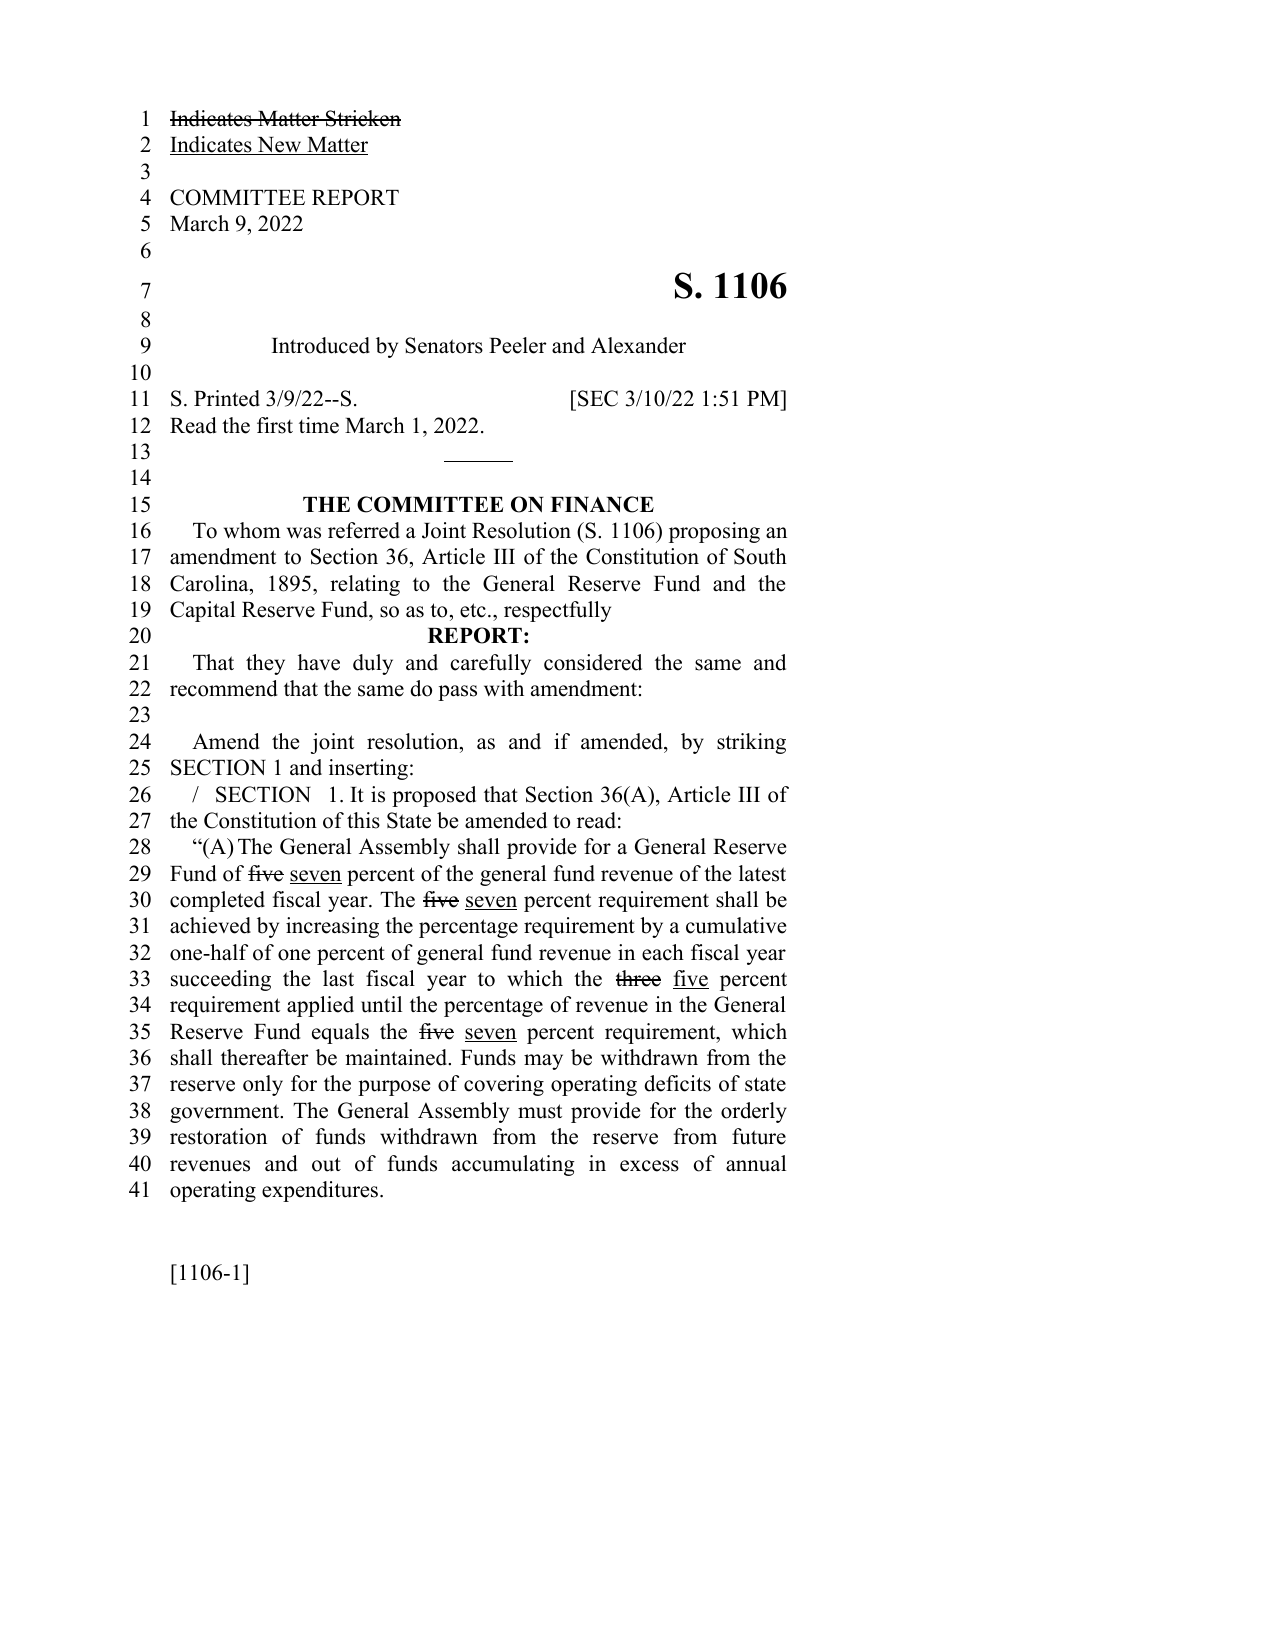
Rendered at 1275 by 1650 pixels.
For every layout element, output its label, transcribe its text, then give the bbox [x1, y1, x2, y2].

text Read the first time March 1, 2022. [169, 412, 787, 438]
text S. Printed 3/9/22--S. [SEC 3/10/22 1:51 PM] [169, 385, 787, 412]
text That they have duly and carefully considered the same and recommend that the same do pass with amendment: [169, 649, 787, 702]
text REPORT: [169, 622, 787, 649]
text S. 1106 [169, 263, 787, 306]
text Indicates New Matter [169, 131, 787, 158]
text THE COMMITTEE ON FINANCE [169, 491, 787, 517]
text March 9, 2022 [169, 210, 787, 237]
text Introduced by Senators Peeler and Alexander [169, 333, 787, 359]
text “(A) The General Assembly shall provide for a General Reserve Fund of five seven percent of the general fund revenue of the latest completed fiscal year. The five seven percent requirement shall be achieved by increasing the percentage requirement by a cumulative one-half of one percent of general fund revenue in each fiscal year succeeding the last fiscal year to which the three five percent requirement applied until the percentage of revenue in the General Reserve Fund equals the five seven percent requirement, which shall thereafter be maintained. Funds may be withdrawn from the reserve only for the purpose of covering operating deficits of state government. The General Assembly must provide for the orderly restoration of funds withdrawn from the reserve from future revenues and out of funds accumulating in excess of annual operating expenditures. [169, 833, 787, 1202]
text Amend the joint resolution, as and if amended, by striking SECTION 1 and inserting: [169, 728, 787, 781]
text To whom was referred a Joint Resolution (S. 1106) proposing an amendment to Section 36, Article III of the Constitution of South Carolina, 1895, relating to the General Reserve Fund and the Capital Reserve Fund, so as to, etc., respectfully [169, 517, 787, 622]
text / SECTION 1. It is proposed that Section 36(A), Article III of the Constitution of this State be amended to read: [169, 781, 787, 833]
text Indicates Matter Stricken [169, 105, 787, 131]
text COMMITTEE REPORT [169, 184, 787, 210]
